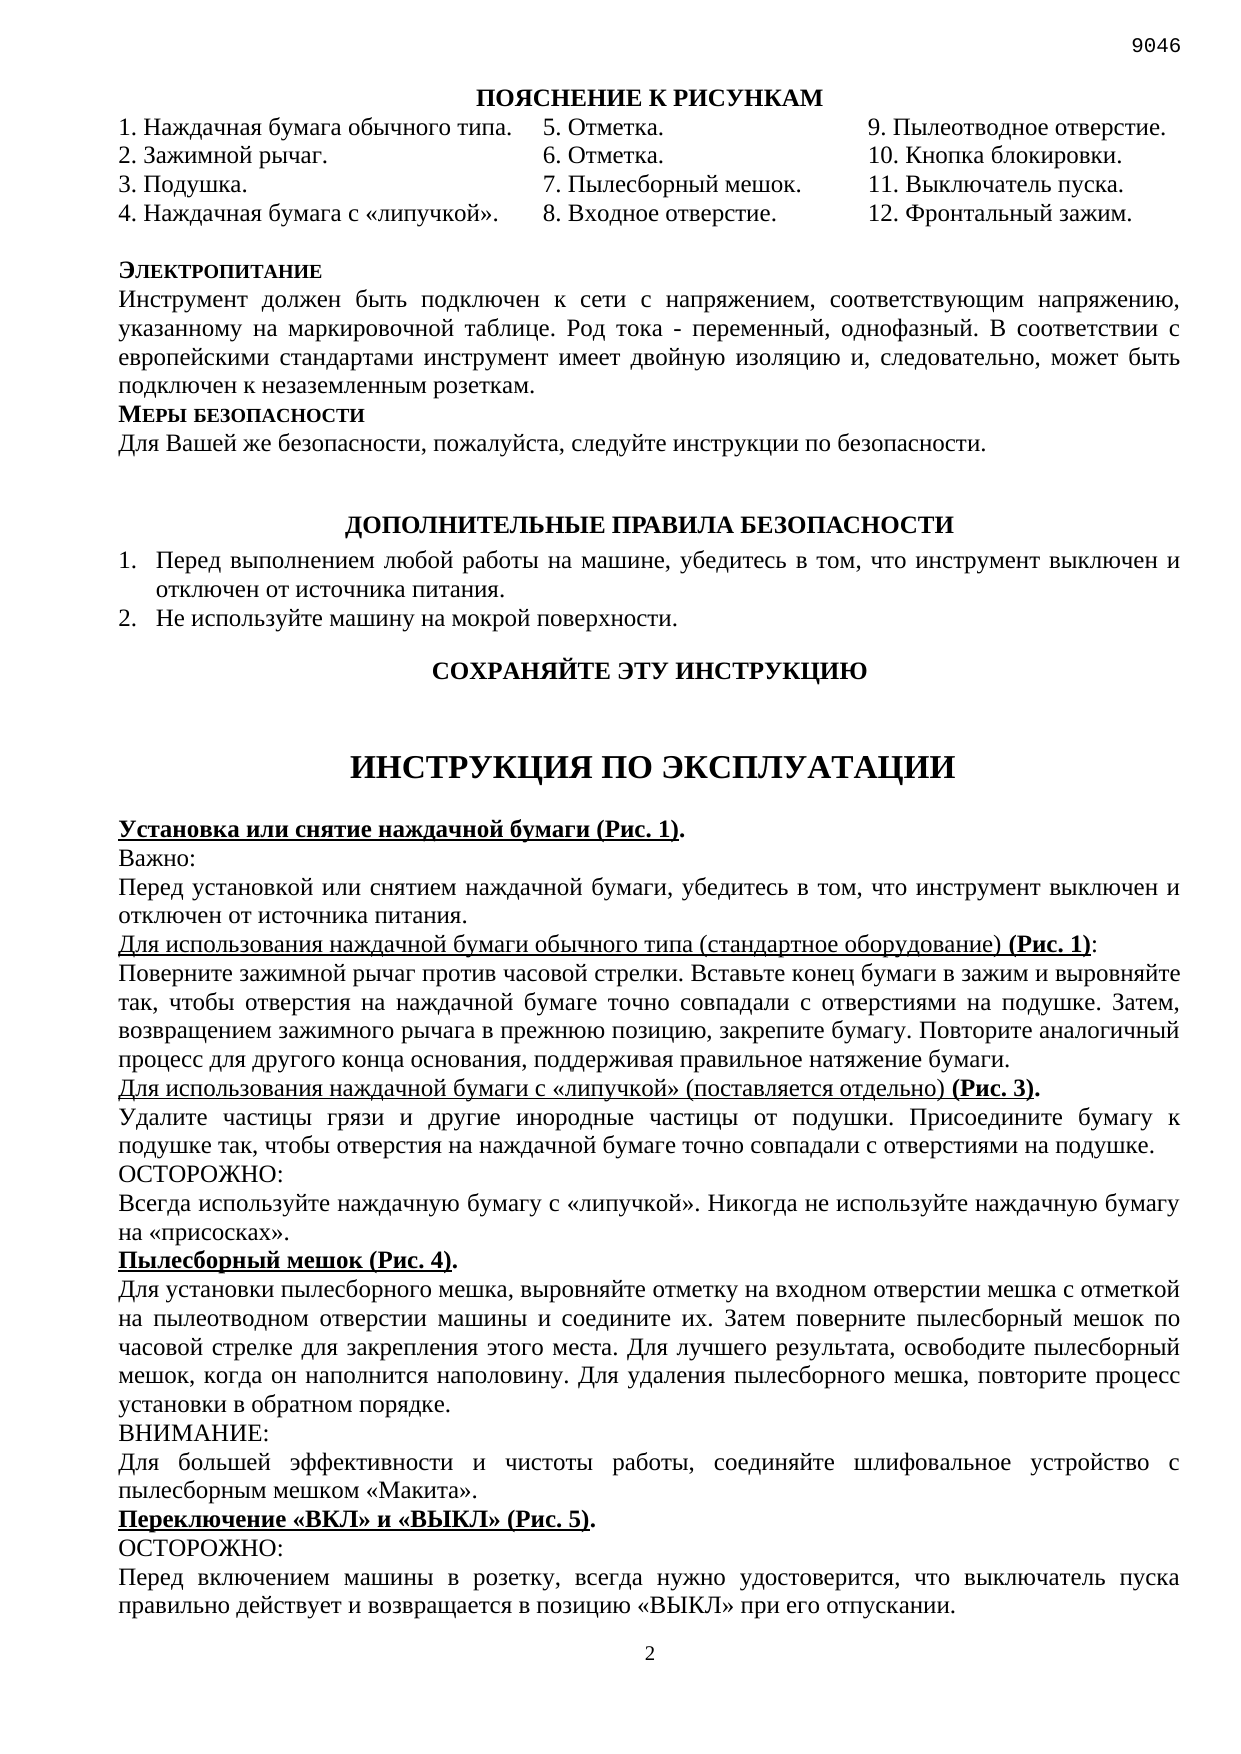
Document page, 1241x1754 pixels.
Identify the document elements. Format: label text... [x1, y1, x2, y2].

text Пылесборный мешок (Рис. 4). [118, 1245, 1181, 1274]
text ВНИМАНИЕ: [118, 1418, 1181, 1447]
text Важно: [118, 843, 1181, 872]
text Инструмент должен быть подключен к сети с напряжением, соответствующим напряжению, указанному на маркировочной таблице. Род тока - переменный, однофазный. В соответствии с европейскими стандартами инструмент имеет двойную изоляцию и, следовательно, может быть подключен к незаземленным розеткам. [118, 284, 1181, 399]
text Удалите частицы грязи и другие инородные частицы от подушки. Присоедините бумагу к подушке так, чтобы отверстия на наждачной бумаге точно совпадали с отверстиями на подушке. [118, 1102, 1181, 1159]
table_header 1. Наждачная бумага обычного типа. [107, 112, 531, 141]
table_header 5. Отметка. [531, 112, 856, 141]
text Перед включением машины в розетку, всегда нужно удостоверится, что выключатель пуска правильно действует и возвращается в позицию «ВЫКЛ» при его отпускании. [118, 1562, 1181, 1619]
text Установка или снятие наждачной бумаги (Рис. 1). [118, 814, 1181, 843]
text Для большей эффективности и чистоты работы, соединяйте шлифовальное устройство с пылесборным мешком «Макита». [118, 1447, 1181, 1504]
table_cell 11. Выключатель пуска. [856, 169, 1192, 198]
text Для Вашей же безопасности, пожалуйста, следуйте инструкции по безопасности. [118, 428, 1181, 457]
text ОСТОРОЖНО: [118, 1159, 1181, 1188]
table_cell 10. Кнопка блокировки. [856, 141, 1192, 169]
list Перед выполнением любой работы на машине, убедитесь в том, что инструмент выключен и отключен от источника питания. [118, 546, 1181, 603]
text Для установки пылесборного мешка, выровняйте отметку на входном отверстии мешка с отметкой на пылеотводном отверстии машины и соедините их. Затем поверните пылесборный мешок по часовой стрелке для закрепления этого места. Для лучшего результата, освободите пылесборный мешок, когда он наполнится наполовину. Для удаления пылесборного мешка, повторите процесс установки в обратном порядке. [118, 1274, 1181, 1418]
text ОСТОРОЖНО: [118, 1533, 1181, 1562]
subtitle Электропитание [118, 256, 1181, 284]
subtitle Меры безопасности [118, 399, 1181, 428]
table_cell 3. Подушка. [107, 169, 531, 198]
text Переключение «ВКЛ» и «ВЫКЛ» (Рис. 5). [118, 1504, 1181, 1533]
subtitle СОХРАНЯЙТЕ ЭТУ ИНСТРУКЦИЮ [118, 656, 1181, 685]
text Всегда используйте наждачную бумагу с «липучкой». Никогда не используйте наждачную бумагу на «присосках». [118, 1188, 1181, 1245]
table_cell 4. Наждачная бумага с «липучкой». [107, 198, 531, 227]
text Для использования наждачной бумаги с «липучкой» (поставляется отдельно) (Рис. 3). [118, 1073, 1181, 1102]
subtitle ДОПОЛНИТЕЛЬНЫЕ ПРАВИЛА БЕЗОПАСНОСТИ [118, 511, 1181, 539]
text ПОЯСНЕНИЕ К РИСУНКАМ [118, 83, 1181, 112]
table_cell 6. Отметка. [531, 141, 856, 169]
text Перед установкой или снятием наждачной бумаги, убедитесь в том, что инструмент выключен и отключен от источника питания. [118, 872, 1181, 929]
table_header 9. Пылеотводное отверстие. [856, 112, 1192, 141]
table_cell 2. Зажимной рычаг. [107, 141, 531, 169]
text Для использования наждачной бумаги обычного типа (стандартное оборудование) (Рис. 1): [118, 929, 1181, 958]
text Поверните зажимной рычаг против часовой стрелки. Вставьте конец бумаги в зажим и выровняйте так, чтобы отверстия на наждачной бумаге точно совпадали с отверстиями на подушке. Затем, возвращением зажимного рычага в прежнюю позицию, закрепите бумагу. Повторите аналогичный процесс для другого конца основания, поддерживая правильное натяжение бумаги. [118, 958, 1181, 1073]
table_cell 8. Входное отверстие. [531, 198, 856, 227]
subtitle ИНСТРУКЦИЯ ПО ЭКСПЛУАТАЦИИ [118, 747, 1187, 785]
table_cell 12. Фронтальный зажим. [856, 198, 1192, 227]
table_cell 7. Пылесборный мешок. [531, 169, 856, 198]
list Не используйте машину на мокрой поверхности. [118, 603, 1181, 632]
